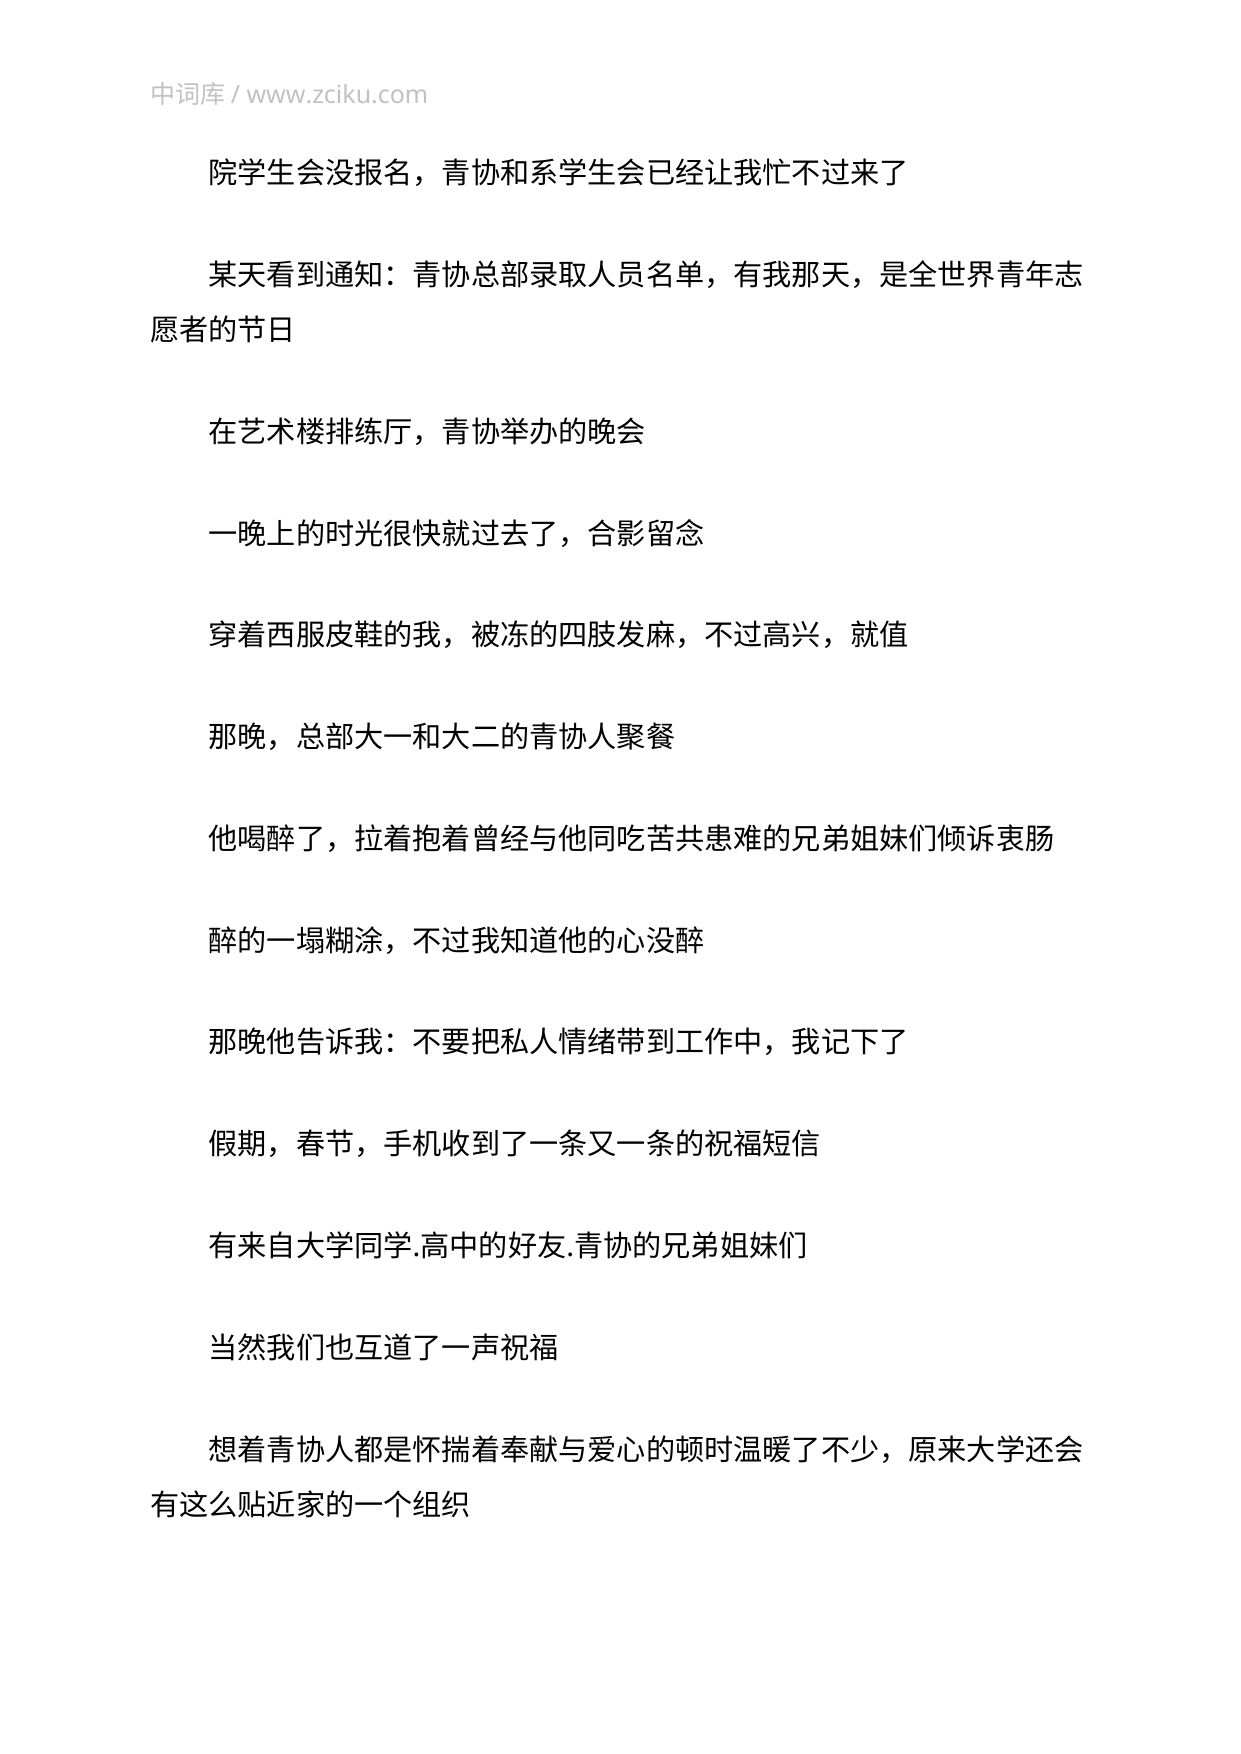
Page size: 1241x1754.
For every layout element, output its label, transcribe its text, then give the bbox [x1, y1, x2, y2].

text 想着青协人都是怀揣着奉献与爱心的顿时温暖了不少，原来大学还会有这么贴近家的一个组织 [150, 1426, 1090, 1523]
text 某天看到通知：青协总部录取人员名单，有我那天，是全世界青年志愿者的节日 [150, 252, 1090, 349]
text 穿着西服皮鞋的我，被冻的四肢发麻，不过高兴，就值 [150, 612, 1090, 654]
text 醉的一塌糊涂，不过我知道他的心没醉 [150, 917, 1090, 959]
text 当然我们也互道了一声祝福 [150, 1324, 1090, 1367]
text 假期，春节，手机收到了一条又一条的祝福短信 [150, 1121, 1090, 1163]
text 在艺术楼排练厅，青协举办的晚会 [150, 408, 1090, 451]
text 他喝醉了，拉着抱着曾经与他同吃苦共患难的兄弟姐妹们倾诉衷肠 [150, 816, 1090, 858]
text 一晚上的时光很快就过去了，合影留念 [150, 510, 1090, 552]
text 院学生会没报名，青协和系学生会已经让我忙不过来了 [150, 150, 1090, 192]
text 那晚他告诉我：不要把私人情绪带到工作中，我记下了 [150, 1019, 1090, 1061]
text 有来自大学同学.高中的好友.青协的兄弟姐妹们 [150, 1223, 1090, 1265]
text 那晚，总部大一和大二的青协人聚餐 [150, 714, 1090, 756]
